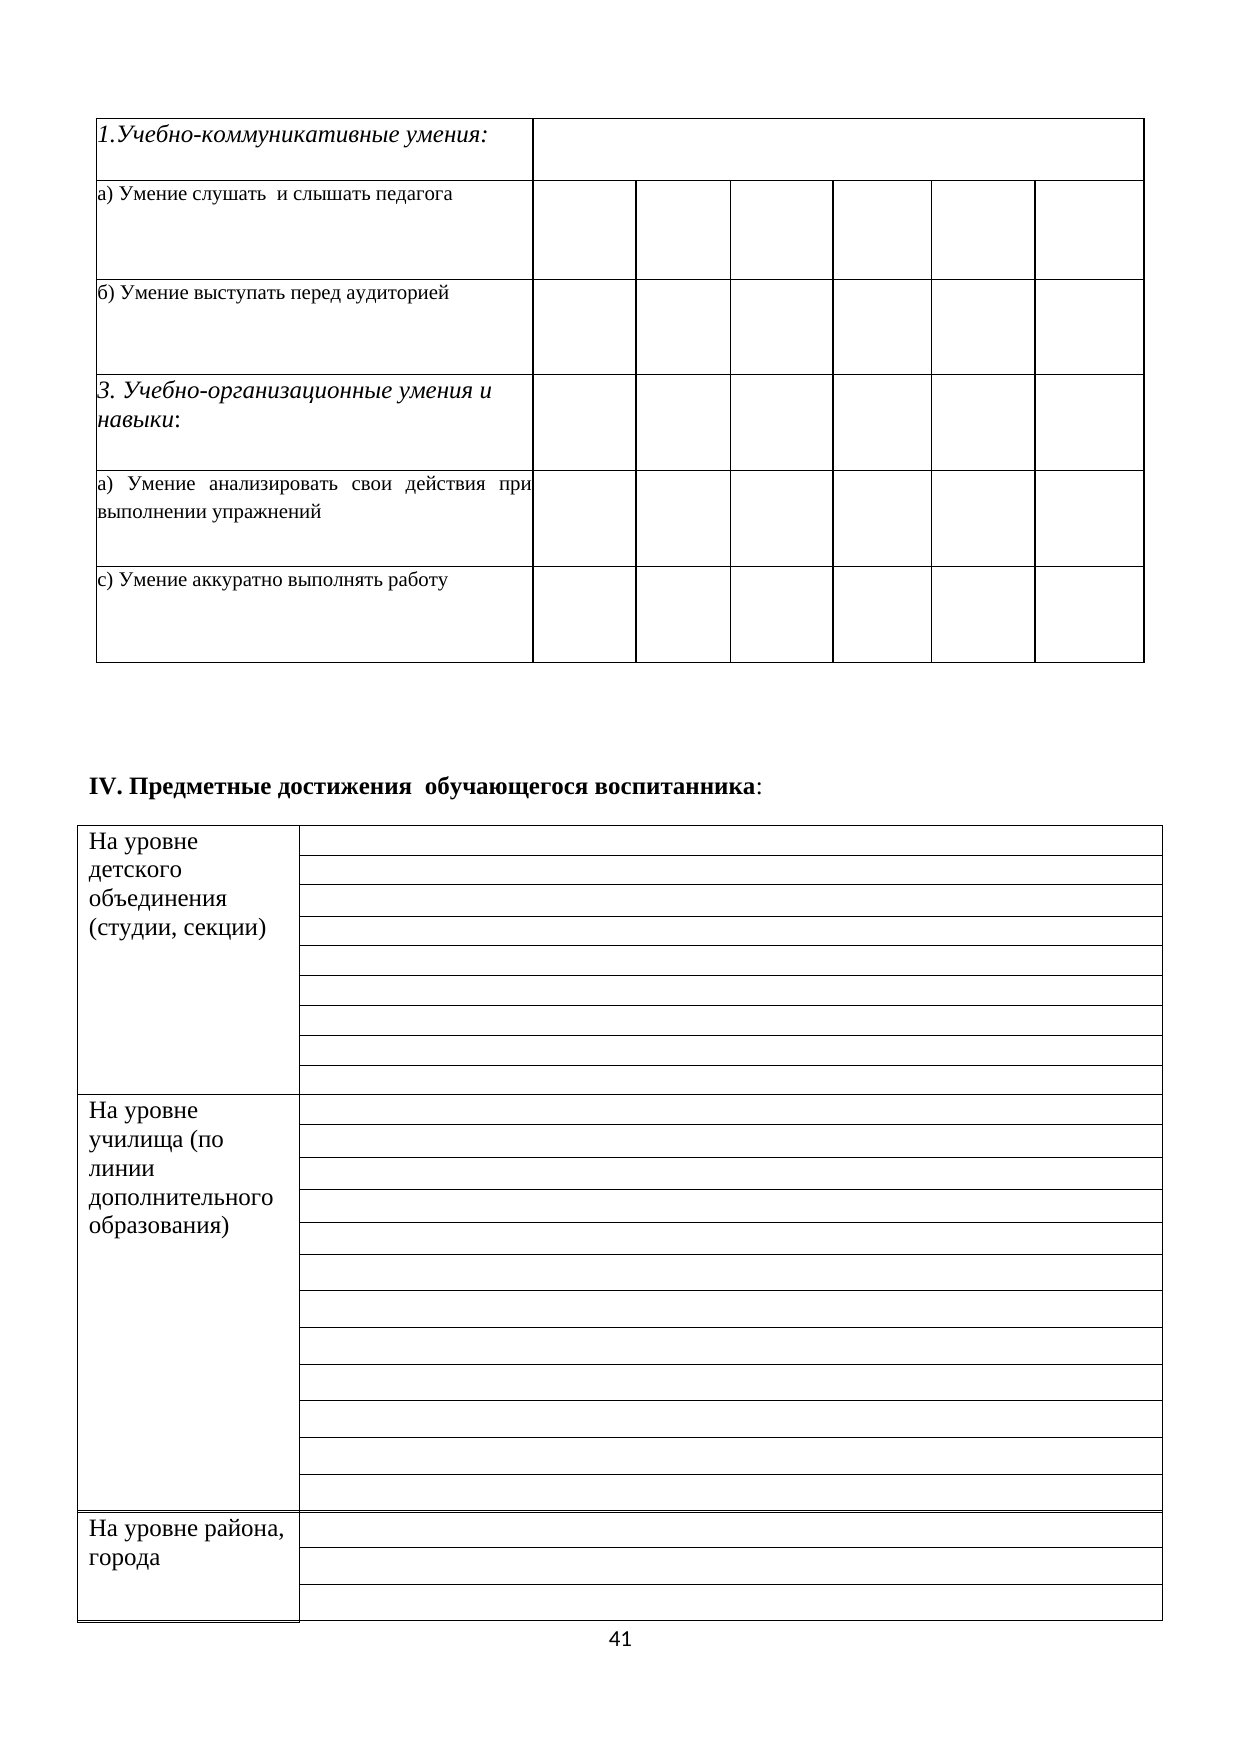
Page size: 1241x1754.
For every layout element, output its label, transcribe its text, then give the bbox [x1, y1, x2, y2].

table_cell [300, 1190, 1162, 1222]
table_cell [300, 917, 1162, 945]
table_cell [534, 471, 635, 566]
table_cell [834, 471, 931, 566]
table_cell 1.Учебно-коммуникативные умения: [97, 119, 532, 180]
table_cell [300, 1548, 1162, 1583]
table_cell [300, 1066, 1162, 1094]
table_cell [932, 567, 1034, 662]
table_cell [300, 885, 1162, 916]
table_cell [300, 1585, 1162, 1620]
table_cell [300, 1475, 1162, 1510]
table_cell [300, 1438, 1162, 1473]
table_cell [300, 946, 1162, 975]
table_cell [534, 119, 1143, 180]
table_cell a) Умение анализировать свои действия при выполнении упражнений [97, 471, 532, 566]
table_cell [300, 1365, 1162, 1400]
table_cell [834, 181, 931, 279]
table_cell [731, 471, 832, 566]
table_cell [534, 375, 635, 470]
table_cell [300, 1255, 1162, 1290]
table_cell [932, 181, 1034, 279]
table_cell [1036, 375, 1143, 470]
table_cell [300, 1158, 1162, 1189]
table_cell 3. Учебно-организационные умения и навыки: [97, 375, 532, 470]
table_cell [637, 471, 730, 566]
table_cell [300, 1401, 1162, 1437]
table_cell а) Умение слушать и слышать педагога [97, 181, 532, 279]
table_cell [834, 375, 931, 470]
table_cell [1036, 181, 1143, 279]
table_cell [834, 567, 931, 662]
table_cell На уровне училища (по линии дополнительного образования) [78, 1095, 299, 1510]
table_cell [300, 1223, 1162, 1253]
table_cell б) Умение выступать перед аудиторией [97, 280, 532, 374]
table_cell [731, 375, 832, 470]
table_cell [534, 280, 635, 374]
table_cell [300, 1328, 1162, 1363]
table_cell [637, 375, 730, 470]
table_cell [300, 1513, 1162, 1547]
table_cell [300, 1291, 1162, 1327]
table_cell [534, 567, 635, 662]
table_cell [637, 181, 730, 279]
text IV. Предметные достижения обучающегося воспитанника: [89, 771, 1152, 799]
table_cell [300, 976, 1162, 1005]
table_cell [1036, 471, 1143, 566]
table_cell c) Умение аккуратно выполнять работу [97, 567, 532, 662]
table_header [300, 826, 1162, 854]
table_cell [932, 471, 1034, 566]
table_cell [1036, 280, 1143, 374]
table_cell [300, 1036, 1162, 1064]
table_cell [300, 856, 1162, 884]
table_cell [1036, 567, 1143, 662]
table_cell [300, 1095, 1162, 1124]
table_cell [731, 280, 832, 374]
table_cell [932, 375, 1034, 470]
table_cell [300, 1006, 1162, 1035]
table_header На уровне детского объединения (студии, секции) [78, 826, 299, 1094]
table_cell [731, 567, 832, 662]
table_cell [637, 567, 730, 662]
table_cell [834, 280, 931, 374]
table_cell [731, 181, 832, 279]
table_cell [637, 280, 730, 374]
table_cell На уровне района, города [78, 1513, 299, 1620]
table_cell [534, 181, 635, 279]
table_cell [932, 280, 1034, 374]
table_cell [300, 1125, 1162, 1157]
